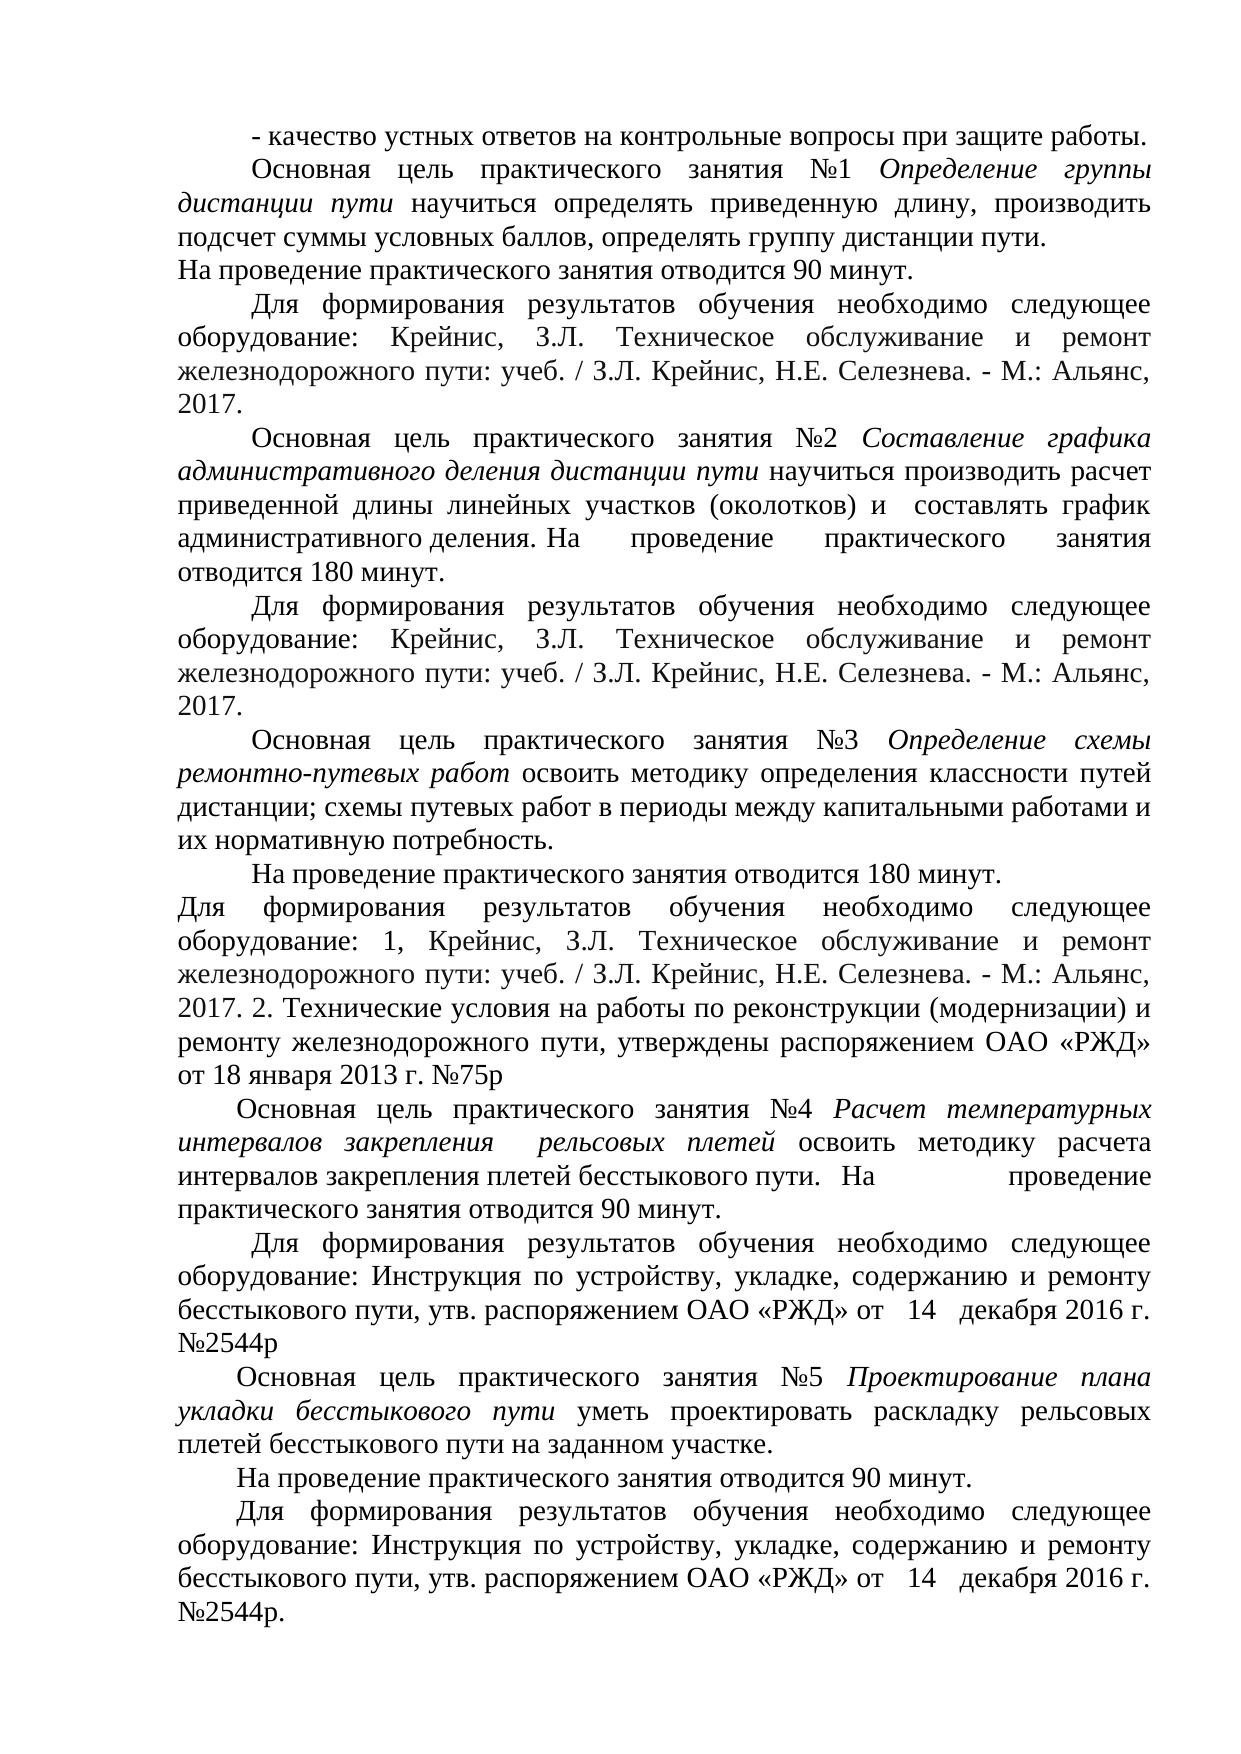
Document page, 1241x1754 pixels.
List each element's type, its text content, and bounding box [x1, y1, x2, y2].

text Основная цель практического занятия №5 Проектирование плана укладки бесстыкового пути уметь проектировать раскладку рельсовых плетей бесстыкового пути на заданном участке. [177, 1359, 1152, 1460]
text Для формирования результатов обучения необходимо следующее оборудование: Крейнис, З.Л. Техническое обслуживание и ремонт железнодорожного пути: учеб. / З.Л. Крейнис, Н.Е. Селезнева. - М.: Альянс, 2017. [177, 286, 1152, 420]
text Основная цель практического занятия №1 Определение группы дистанции пути научиться определять приведенную длину, производить подсчет суммы условных баллов, определять группу дистанции пути. [177, 152, 1152, 252]
text Для формирования результатов обучения необходимо следующее оборудование: Крейнис, З.Л. Техническое обслуживание и ремонт железнодорожного пути: учеб. / З.Л. Крейнис, Н.Е. Селезнева. - М.: Альянс, 2017. [177, 588, 1152, 722]
text Основная цель практического занятия №4 Расчет температурных интервалов закрепления рельсовых плетей освоить методику расчета интервалов закрепления плетей бесстыкового пути. На проведение практического занятия отводится 90 минут. [177, 1091, 1152, 1225]
text На проведение практического занятия отводится 180 минут. [177, 856, 1152, 889]
text Основная цель практического занятия №2 Составление графика административного деления дистанции пути научиться производить расчет приведенной длины линейных участков (околотков) и составлять график административного деления. На проведение практического занятия отводится 180 минут. [177, 420, 1152, 588]
text Для формирования результатов обучения необходимо следующее оборудование: 1, Крейнис, З.Л. Техническое обслуживание и ремонт железнодорожного пути: учеб. / З.Л. Крейнис, Н.Е. Селезнева. - М.: Альянс, 2017. 2. Технические условия на работы по реконструкции (модернизации) и ремонту железнодорожного пути, утверждены распоряжением ОАО «РЖД» от 18 января 2013 г. №75р [177, 889, 1152, 1091]
text Основная цель практического занятия №3 Определение схемы ремонтно-путевых работ освоить методику определения классности путей дистанции; схемы путевых работ в периоды между капитальными работами и их нормативную потребность. [177, 722, 1152, 856]
text На проведение практического занятия отводится 90 минут. [177, 1460, 1152, 1493]
text Для формирования результатов обучения необходимо следующее оборудование: Инструкция по устройству, укладке, содержанию и ремонту бесстыкового пути, утв. распоряжением ОАО «РЖД» от 14 декабря 2016 г. №2544р [177, 1225, 1152, 1359]
text На проведение практического занятия отводится 90 минут. [177, 252, 1152, 286]
text - качество устных ответов на контрольные вопросы при защите работы. [177, 118, 1152, 152]
